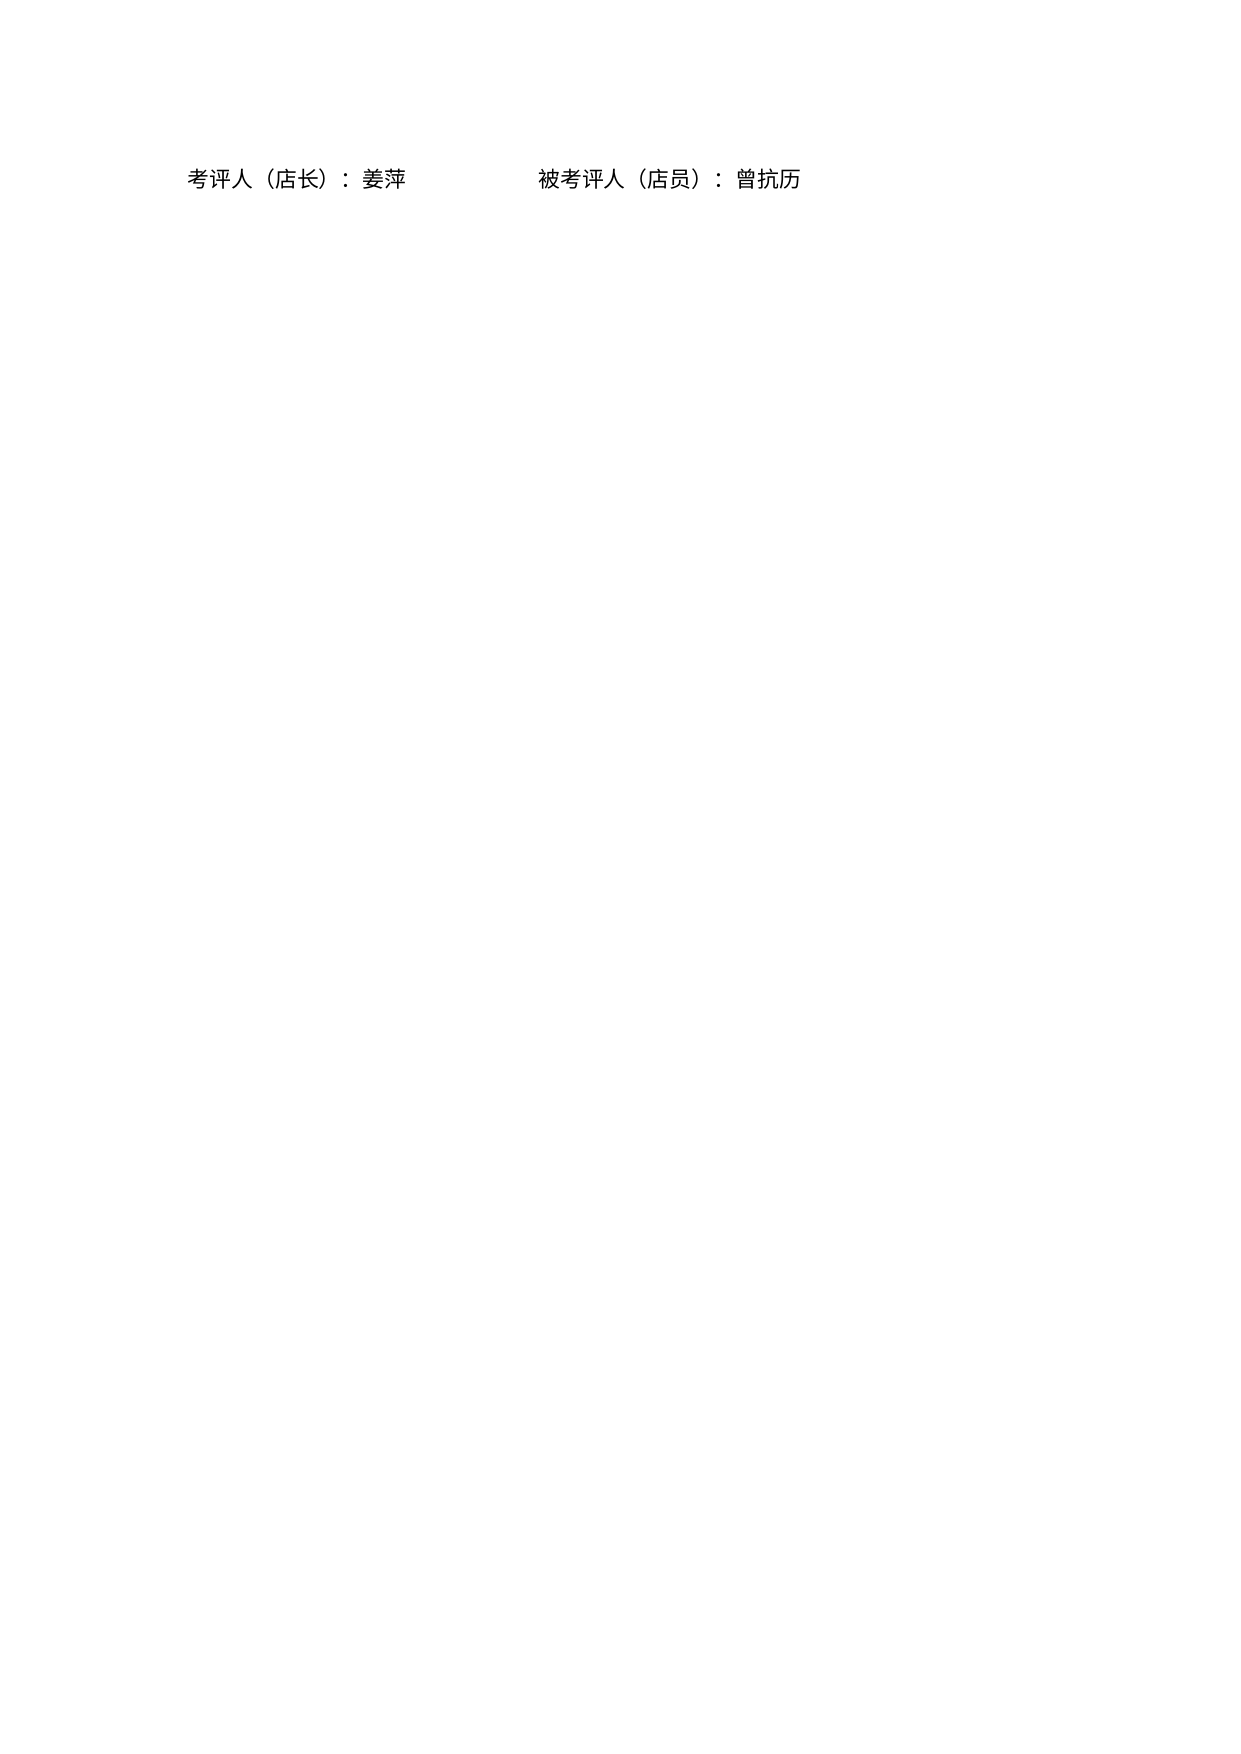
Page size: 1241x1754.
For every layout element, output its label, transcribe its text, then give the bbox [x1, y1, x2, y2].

text 考评人（店长）：姜萍 被考评人（店员）：曾抗历 [187, 162, 1053, 194]
